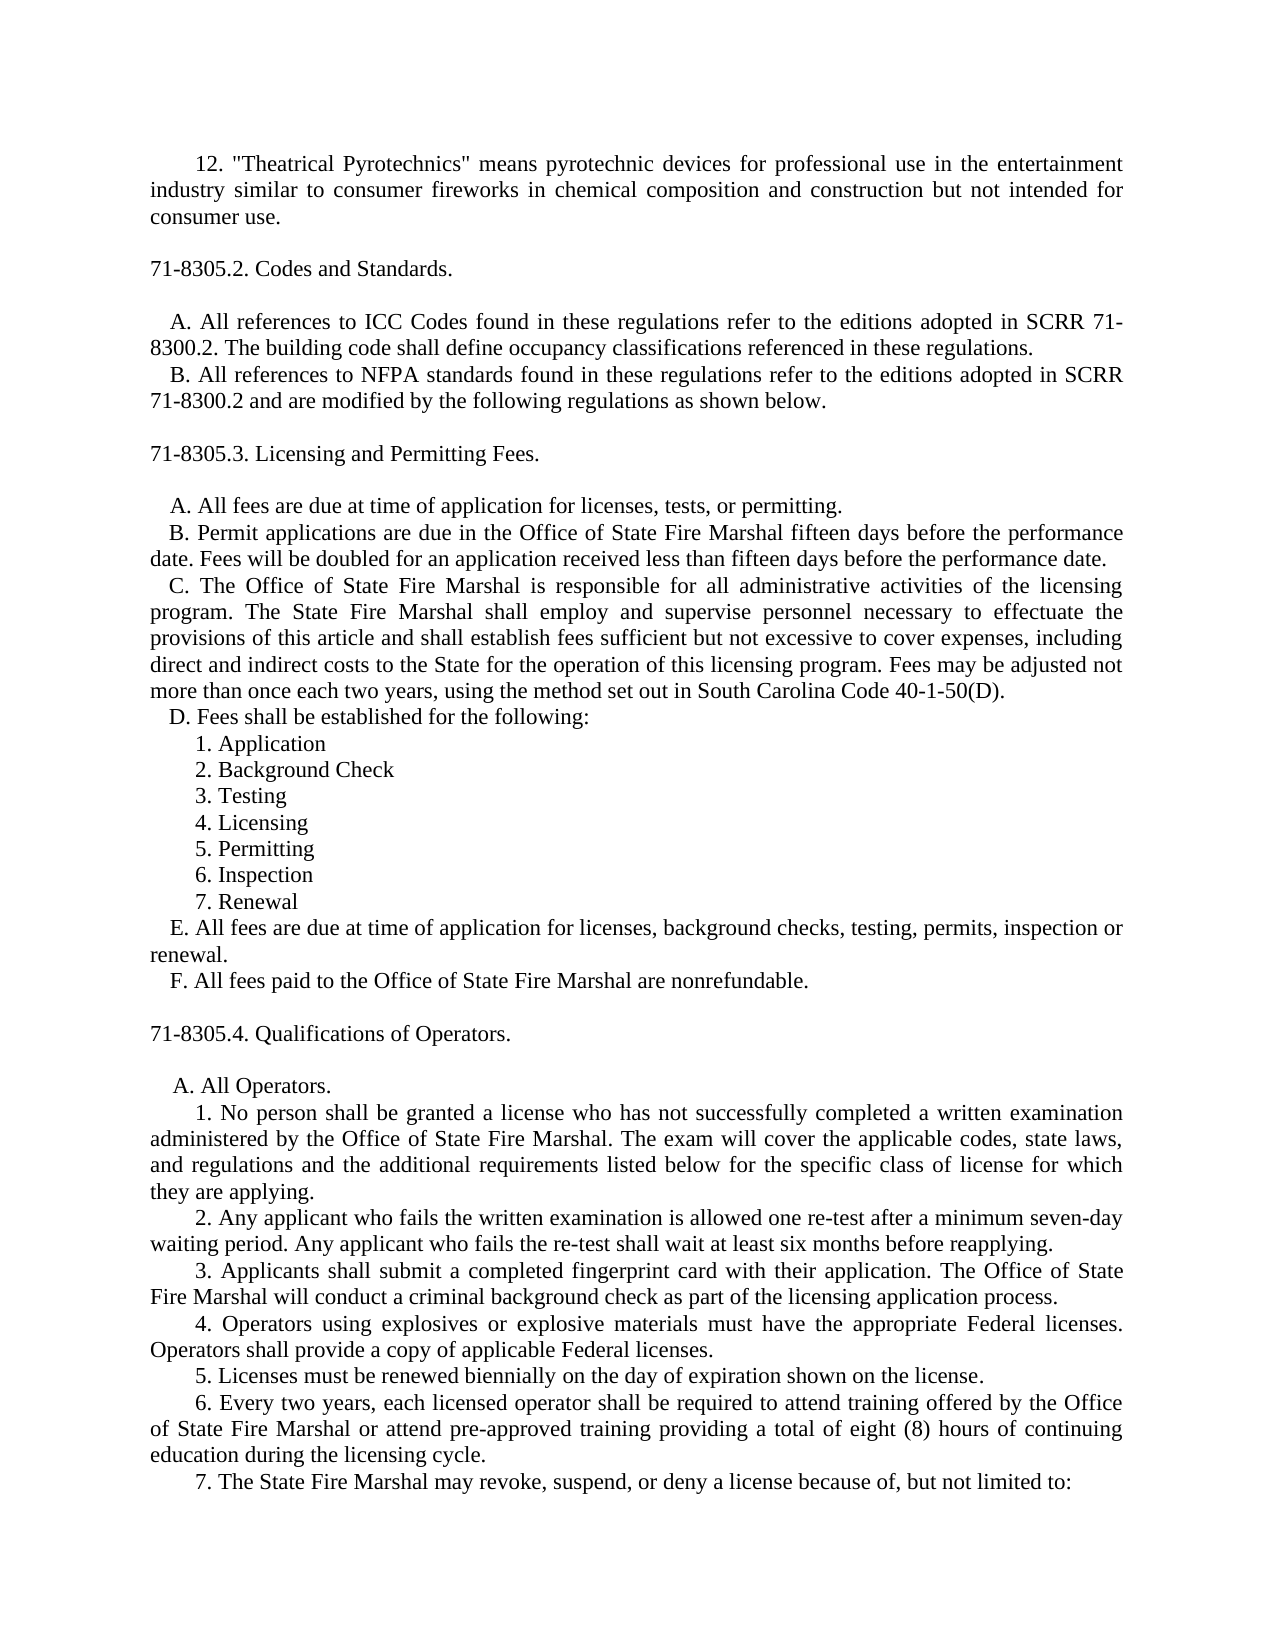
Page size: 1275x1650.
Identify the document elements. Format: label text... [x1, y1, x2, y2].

text 7. Renewal [195, 888, 1125, 914]
text A. All references to ICC Codes found in these regulations refer to the editions adopted in SCRR 71-8300.2. The building code shall define occupancy classifications referenced in these regulations. [150, 308, 1125, 361]
text 6. Every two years, each licensed operator shall be required to attend training offered by the Office of State Fire Marshal or attend pre-approved training providing a total of eight (8) hours of continuing education during the licensing cycle. [150, 1389, 1125, 1468]
text B. Permit applications are due in the Office of State Fire Marshal fifteen days before the performance date. Fees will be doubled for an application received less than fifteen days before the performance date. [150, 519, 1125, 572]
text 71-8305.3. Licensing and Permitting Fees. [150, 440, 1125, 466]
text 6. Inspection [195, 862, 1125, 888]
text 3. Testing [195, 782, 1125, 809]
text F. All fees paid to the Office of State Fire Marshal are nonrefundable. [150, 967, 1125, 993]
text C. The Office of State Fire Marshal is responsible for all administrative activities of the licensing program. The State Fire Marshal shall employ and supervise personnel necessary to effectuate the provisions of this article and shall establish fees sufficient but not excessive to cover expenses, including direct and indirect costs to the State for the operation of this licensing program. Fees may be adjusted not more than once each two years, using the method set out in South Carolina Code 40-1-50(D). [150, 572, 1125, 703]
text 4. Operators using explosives or explosive materials must have the appropriate Federal licenses. Operators shall provide a copy of applicable Federal licenses. [150, 1309, 1125, 1362]
text 5. Licenses must be renewed biennially on the day of expiration shown on the license. [150, 1362, 1125, 1389]
text 4. Licensing [195, 809, 1125, 835]
text E. All fees are due at time of application for licenses, background checks, testing, permits, inspection or renewal. [150, 914, 1125, 967]
text 1. No person shall be granted a license who has not successfully completed a written examination administered by the Office of State Fire Marshal. The exam will cover the applicable codes, state laws, and regulations and the additional requirements listed below for the specific class of license for which they are applying. [150, 1099, 1125, 1204]
text 3. Applicants shall submit a completed fingerprint card with their application. The Office of State Fire Marshal will conduct a criminal background check as part of the licensing application process. [150, 1257, 1125, 1309]
text 7. The State Fire Marshal may revoke, suspend, or deny a license because of, but not limited to: [150, 1468, 1125, 1494]
text D. Fees shall be established for the following: [169, 703, 1125, 730]
text 2. Any applicant who fails the written examination is allowed one re-test after a minimum seven-day waiting period. Any applicant who fails the re-test shall wait at least six months before reapplying. [150, 1204, 1125, 1257]
text 2. Background Check [195, 756, 1125, 782]
text 1. Application [195, 730, 1125, 756]
text 12. "Theatrical Pyrotechnics" means pyrotechnic devices for professional use in the entertainment industry similar to consumer fireworks in chemical composition and construction but not intended for consumer use. [150, 150, 1125, 229]
text A. All Operators. [150, 1072, 1125, 1099]
text 71-8305.2. Codes and Standards. [150, 255, 1125, 282]
text A. All fees are due at time of application for licenses, tests, or permitting. [150, 493, 1125, 519]
text B. All references to NFPA standards found in these regulations refer to the editions adopted in SCRR 71-8300.2 and are modified by the following regulations as shown below. [150, 361, 1125, 413]
text 71-8305.4. Qualifications of Operators. [150, 1020, 1125, 1046]
text 5. Permitting [195, 835, 1125, 862]
